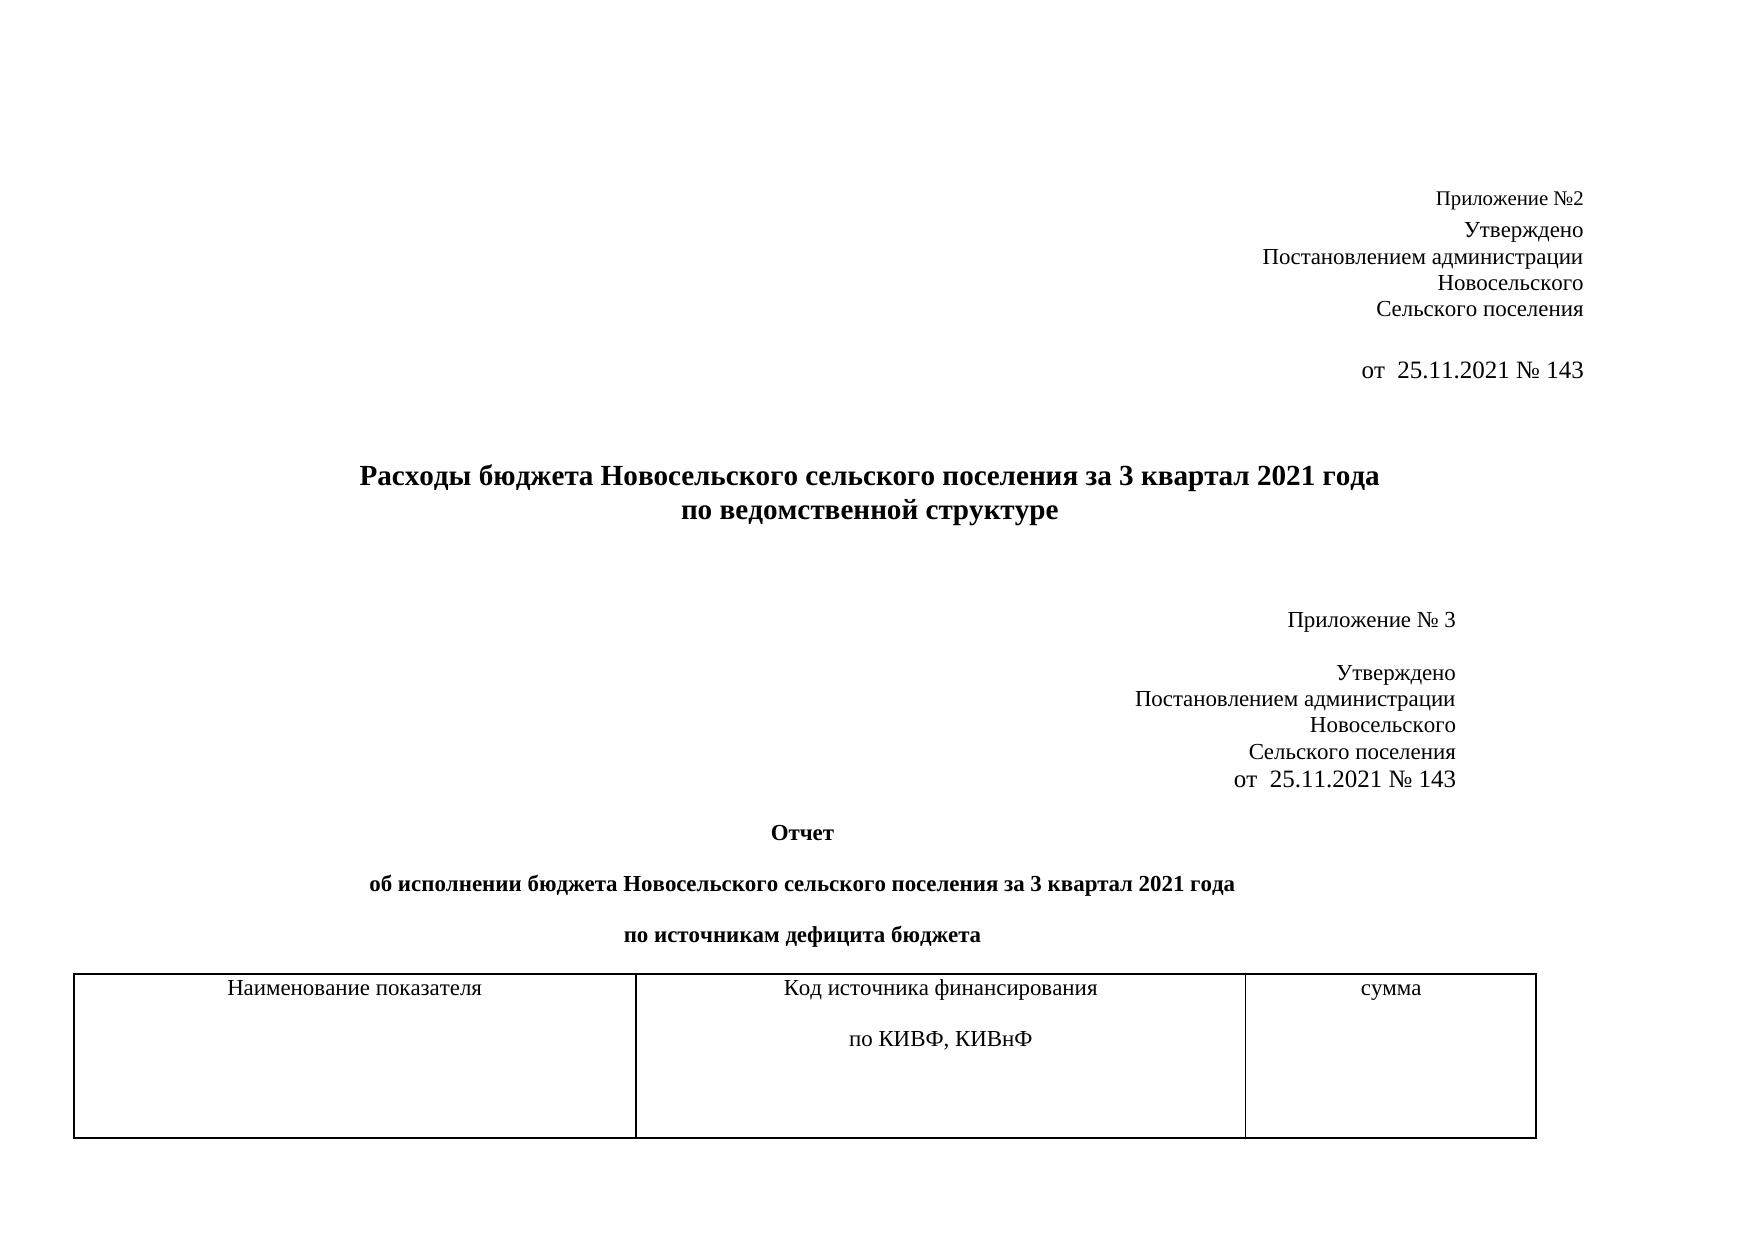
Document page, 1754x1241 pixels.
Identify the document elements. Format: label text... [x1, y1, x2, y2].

text по ведомственной структуре [74, 492, 1665, 525]
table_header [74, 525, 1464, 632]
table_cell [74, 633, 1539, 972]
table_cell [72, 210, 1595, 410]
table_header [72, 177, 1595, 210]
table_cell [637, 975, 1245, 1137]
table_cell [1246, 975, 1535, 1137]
text Расходы бюджета Новосельского сельского поселения за 3 квартал 2021 года [74, 458, 1665, 492]
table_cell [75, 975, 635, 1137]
